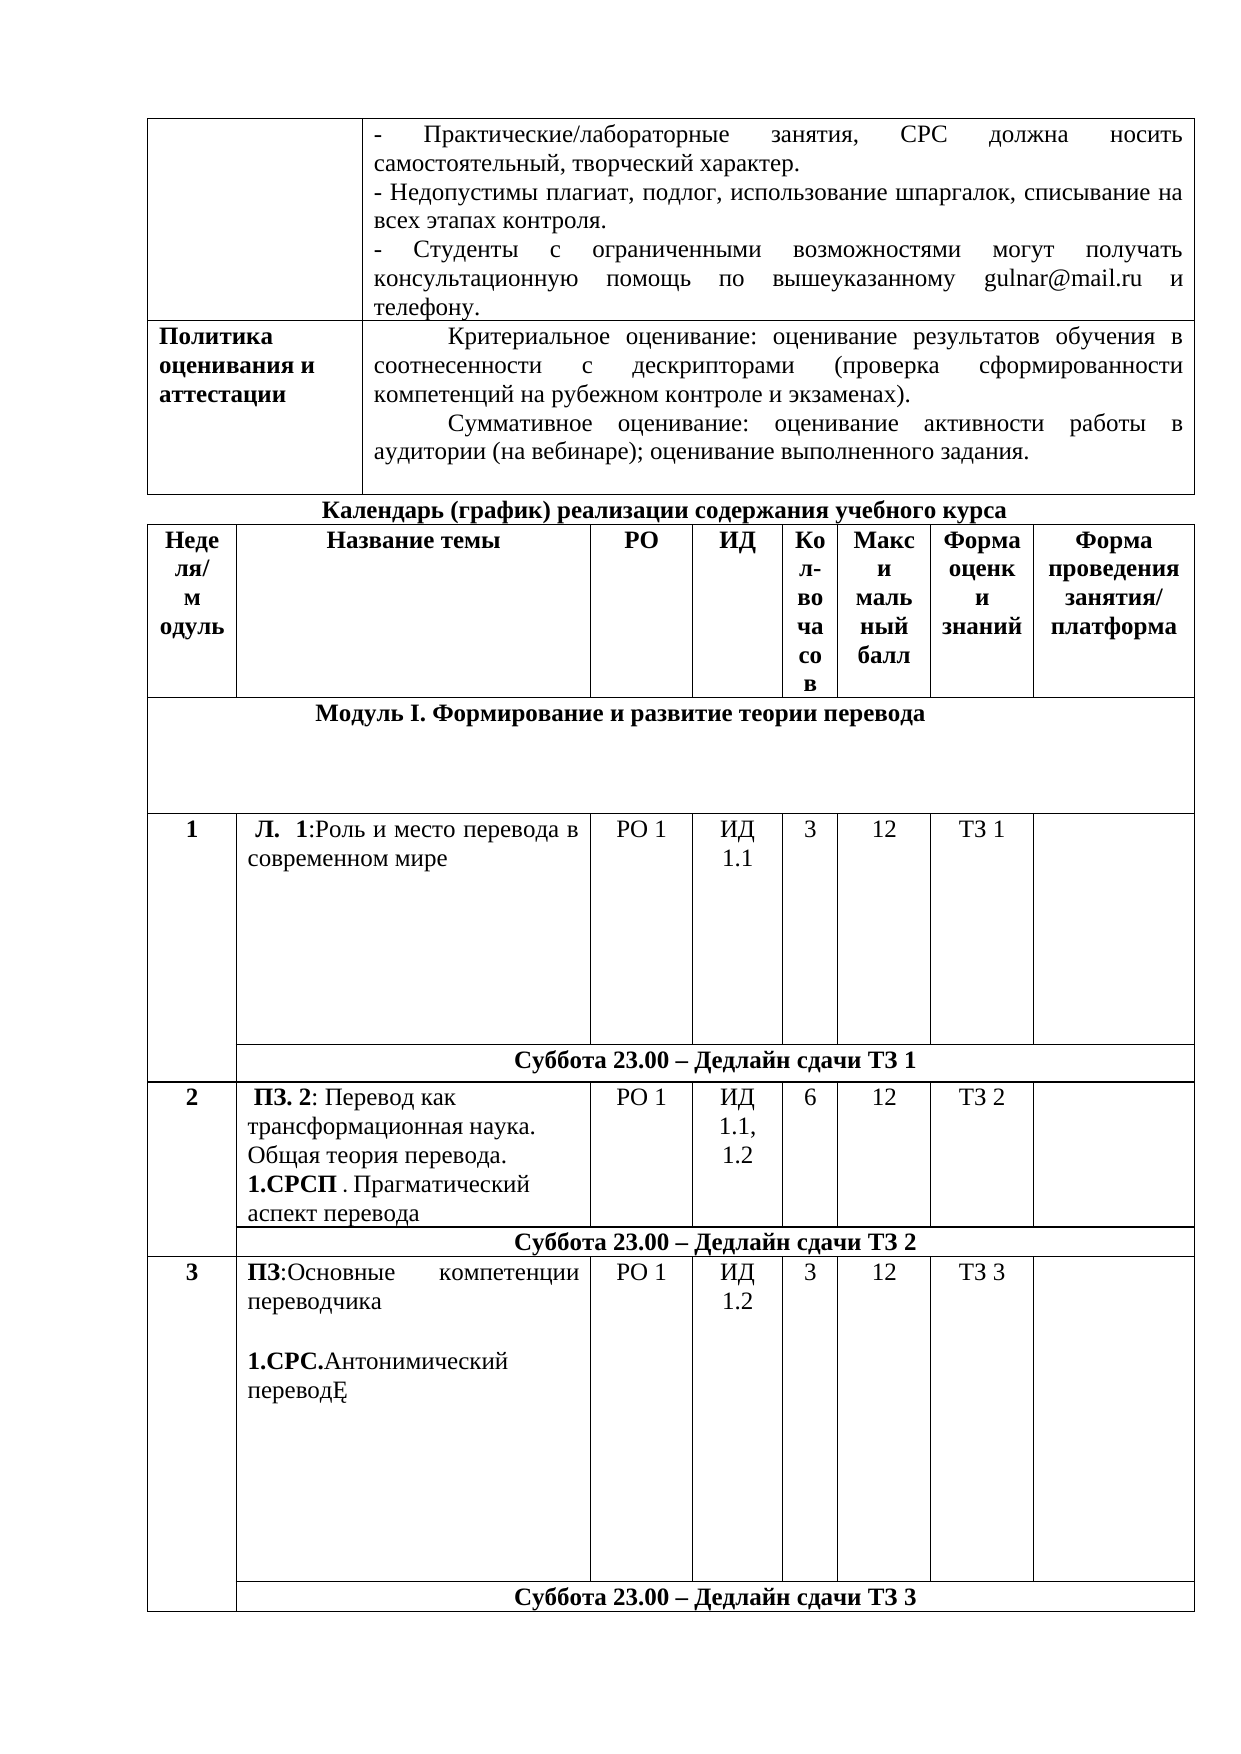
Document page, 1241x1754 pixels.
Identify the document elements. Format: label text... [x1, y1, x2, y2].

table_header Форма проведения занятия/ платформа [1034, 525, 1194, 697]
list Календарь (график) реализации содержания учебного курса [177, 495, 1152, 524]
table_cell ТЗ 1 [931, 814, 1033, 1044]
table_cell 3 [783, 814, 837, 1044]
table_cell Суббота 23.00 – Дедлайн сдачи ТЗ 3 [237, 1582, 1194, 1611]
table_header ИД [693, 525, 782, 697]
table_cell 6 [783, 1083, 837, 1226]
table_cell [1034, 814, 1194, 1044]
table_cell Критериальное оценивание: оценивание результатов обучения в соотнесенности с дескрипторами (проверка сформированности компетенций на рубежном контроле и экзаменах). Суммативное оценивание: оценивание активности работы в аудитории (на вебинаре); оценивание выполненного задания. [363, 321, 1194, 494]
table_cell 3 [783, 1257, 837, 1581]
table_cell РО 1 [591, 1257, 692, 1581]
table_cell ПЗ:Основные компетенции переводчика 1.СРС.Антонимический переводĘ [237, 1257, 590, 1581]
table_cell 12 [838, 814, 930, 1044]
table_cell РО 1 [591, 1083, 692, 1226]
table_cell ИД 1.1, 1.2 [693, 1083, 782, 1226]
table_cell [363, 119, 1194, 320]
table_cell ПЗ. 2: Перевод как трансформационная наука. Общая теория перевода. 1.СРСП . Прагматический аспект перевода [237, 1083, 590, 1226]
table_cell ИД 1.2 [693, 1257, 782, 1581]
table_header Неделя/ модуль [148, 525, 236, 697]
table_cell ИД 1.1 [693, 814, 782, 1044]
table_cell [148, 119, 362, 320]
table_cell РО 1 [591, 814, 692, 1044]
table_cell Модуль I. Формирование и развитие теории перевода [148, 698, 1194, 813]
table_header Кол-во часов [783, 525, 837, 697]
table_cell 12 [838, 1257, 930, 1581]
table_cell Суббота 23.00 – Дедлайн сдачи ТЗ 1 [237, 1045, 1194, 1081]
table_cell Л. 1:Роль и место перевода в современном мире [237, 814, 590, 1044]
table_cell [1034, 1083, 1194, 1226]
table_header Макси маль ный балл [838, 525, 930, 697]
table_header Название темы [237, 525, 590, 697]
table_cell 12 [838, 1083, 930, 1226]
table_header Форма оценки знаний [931, 525, 1033, 697]
table_cell 3 [148, 1257, 236, 1611]
table_cell Политика оценивания и аттестации [148, 321, 362, 494]
table_cell ТЗ 2 [931, 1083, 1033, 1226]
table_cell 1 [148, 814, 236, 1081]
table_cell ТЗ 3 [931, 1257, 1033, 1581]
table_header РО [591, 525, 692, 697]
table_cell [1034, 1257, 1194, 1581]
table_cell 2 [148, 1083, 236, 1256]
table_cell Суббота 23.00 – Дедлайн сдачи ТЗ 2 [237, 1228, 1194, 1256]
